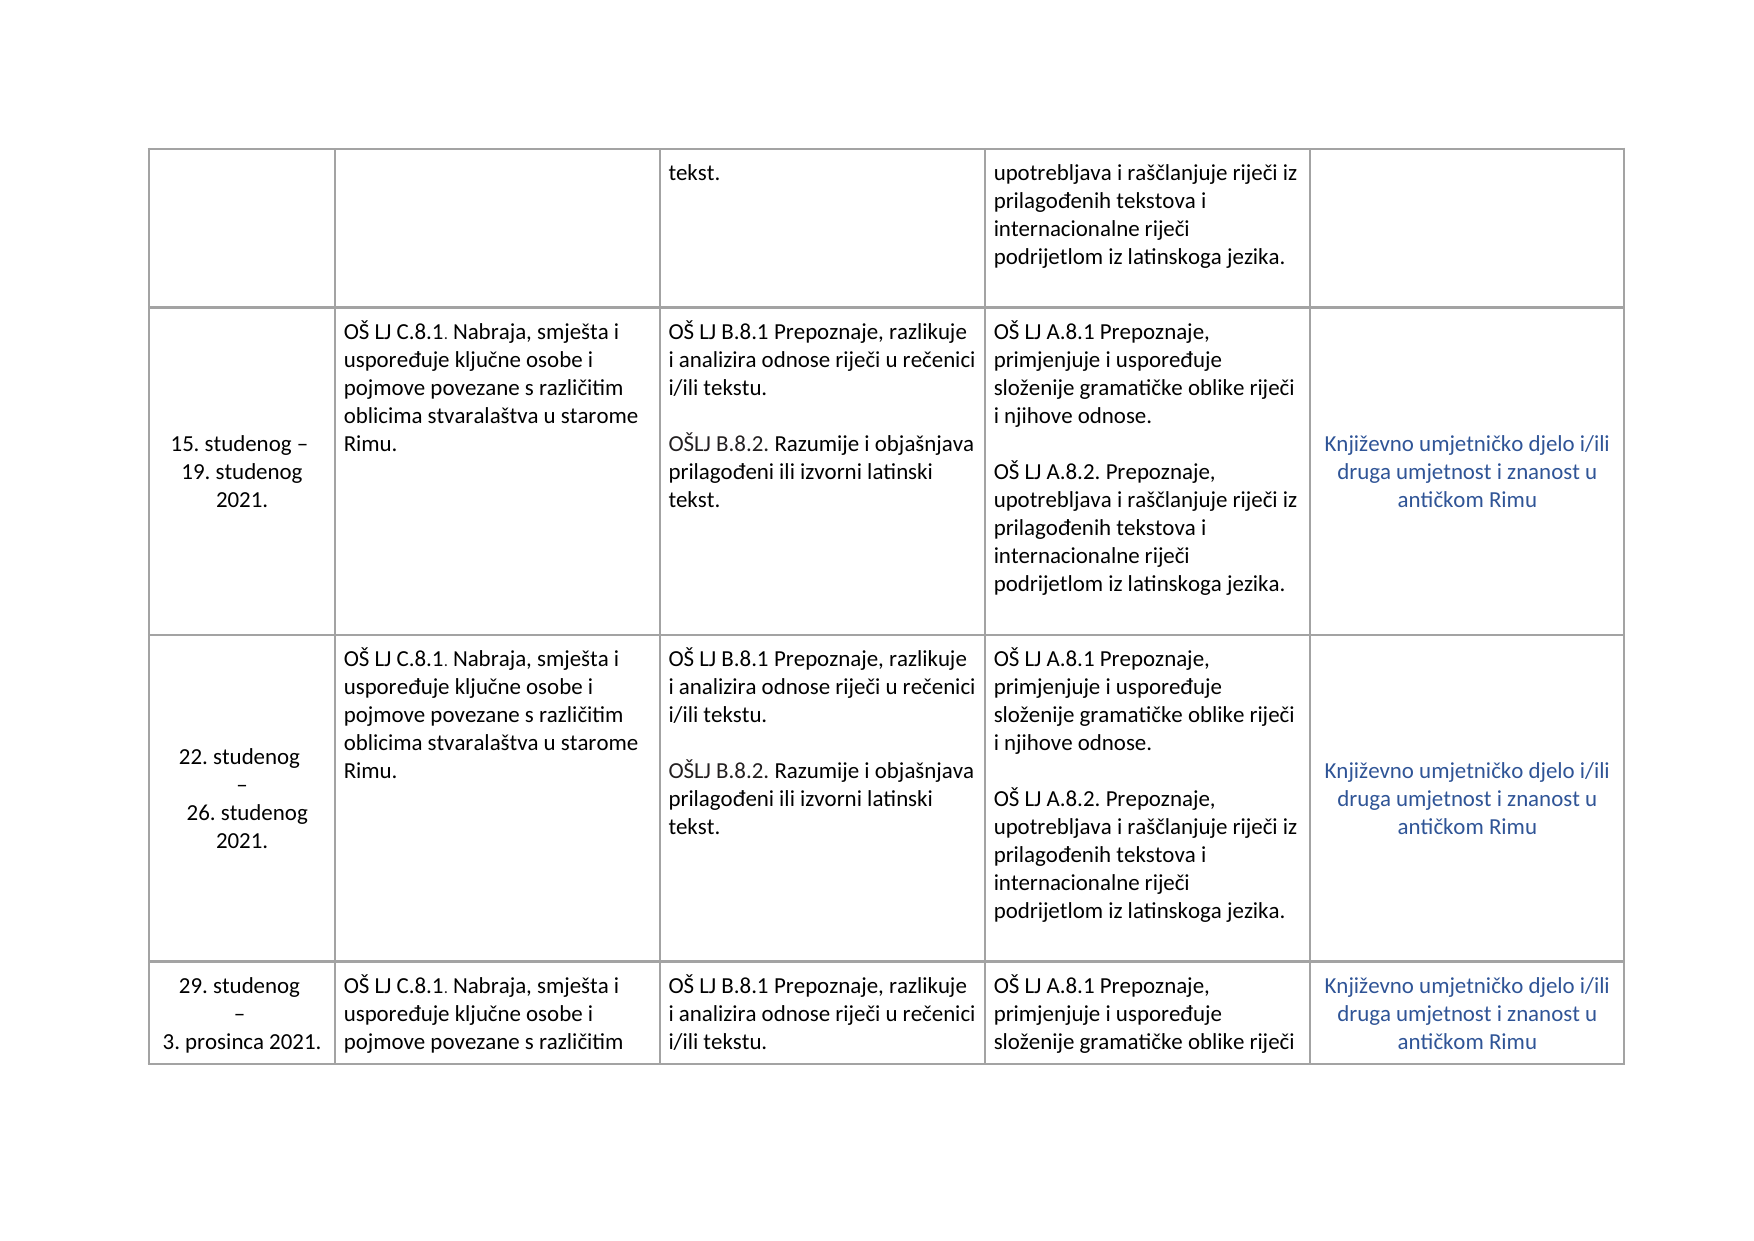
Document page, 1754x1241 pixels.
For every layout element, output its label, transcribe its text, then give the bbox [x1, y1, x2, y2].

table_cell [336, 963, 659, 1063]
table_cell Književno umjetničko djelo i/ili druga umjetnost i znanost u antičkom Rimu [1311, 636, 1623, 960]
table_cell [1311, 150, 1623, 306]
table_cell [986, 963, 1309, 1063]
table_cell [986, 150, 1309, 306]
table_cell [150, 150, 334, 306]
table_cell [150, 963, 334, 1063]
table_cell 15. studenog – 19. studenog 2021. [150, 309, 334, 633]
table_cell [336, 150, 659, 306]
table_cell 22. studenog – 26. studenog 2021. [150, 636, 334, 960]
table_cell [1311, 963, 1623, 1063]
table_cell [661, 150, 984, 306]
table_cell Književno umjetničko djelo i/ili druga umjetnost i znanost u antičkom Rimu [1311, 309, 1623, 633]
table_cell OŠ LJ C.8.1. Nabraja, smješta i uspoređuje ključne osobe i pojmove povezane s različitim oblicima stvaralaštva u starome Rimu. [336, 309, 659, 633]
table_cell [661, 963, 984, 1063]
table_cell OŠ LJ C.8.1. Nabraja, smješta i uspoređuje ključne osobe i pojmove povezane s različitim oblicima stvaralaštva u starome Rimu. [336, 636, 659, 960]
